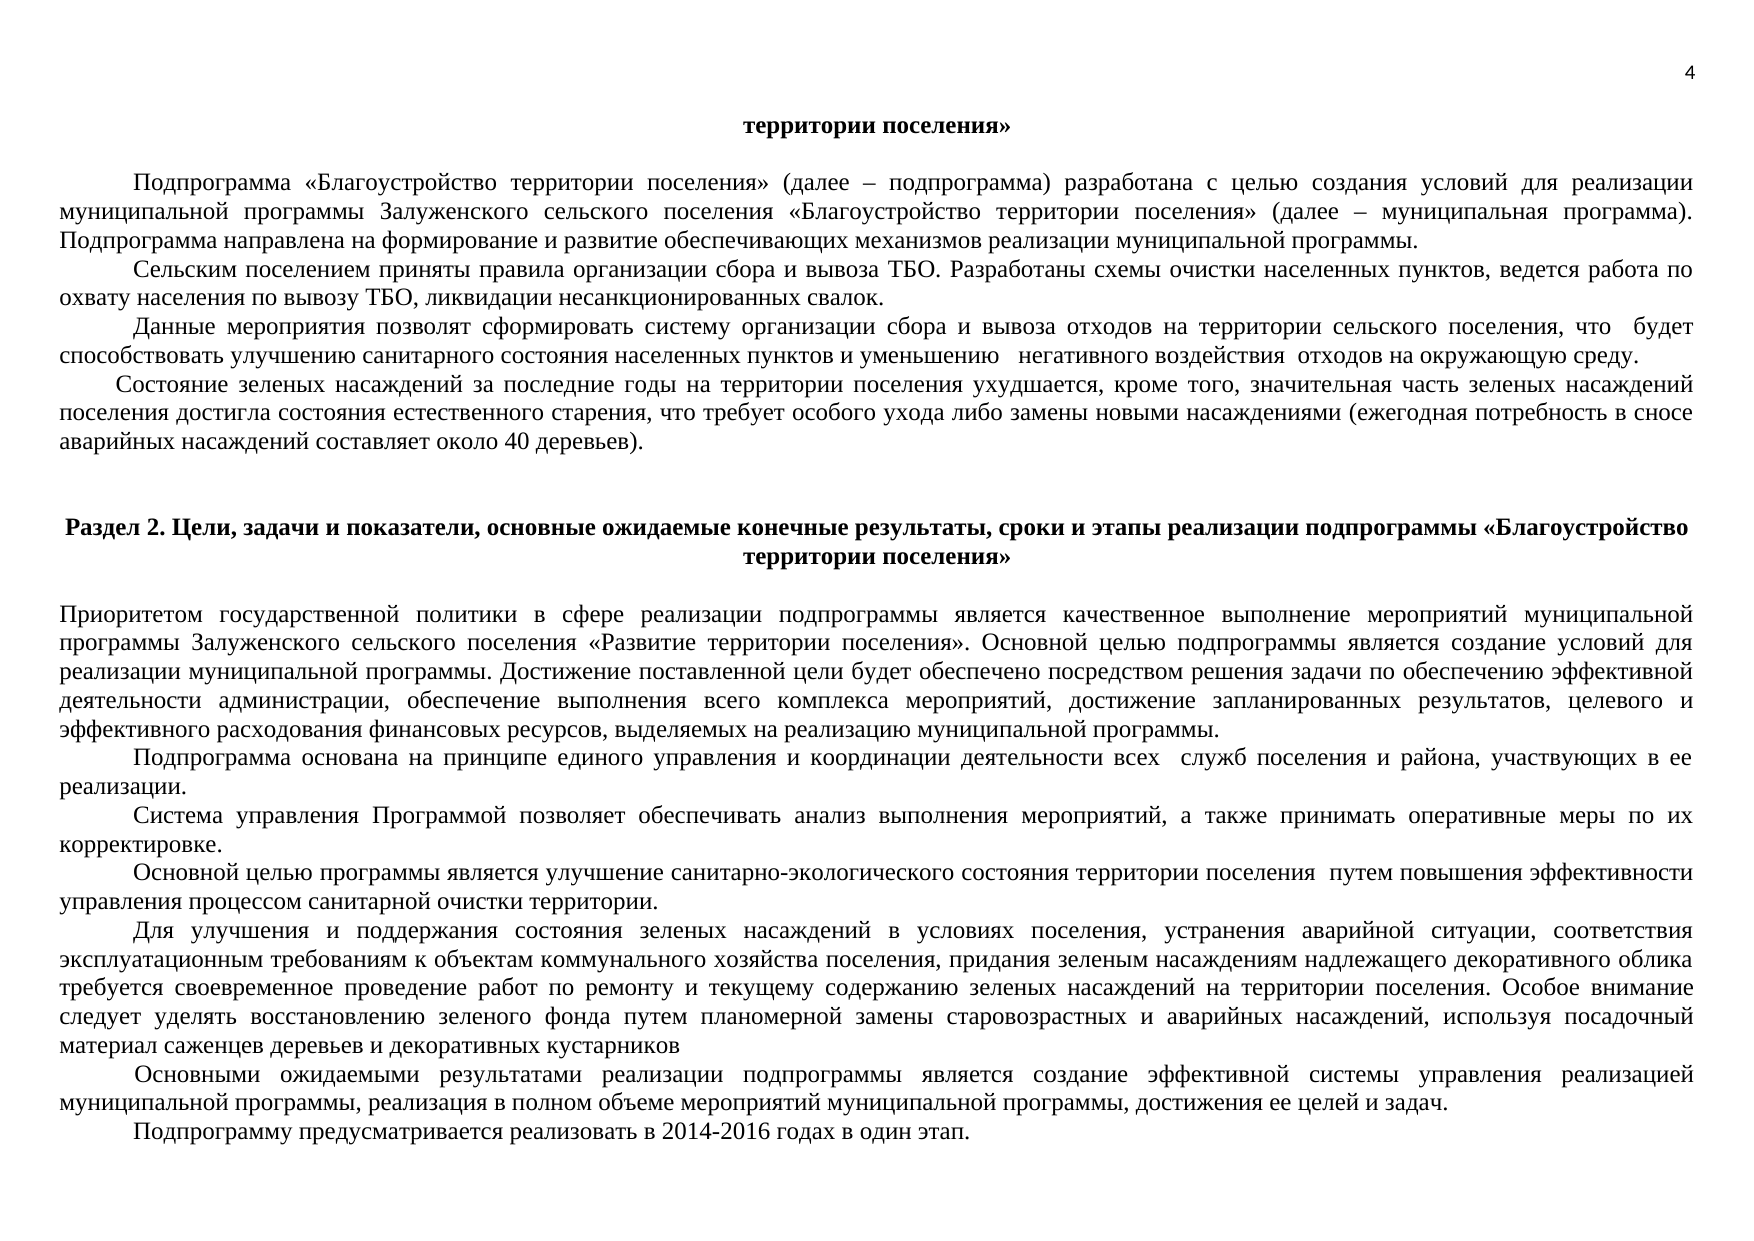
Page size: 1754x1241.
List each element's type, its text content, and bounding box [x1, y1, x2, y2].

text «Благоустройство территории поселения» [59, 110, 1695, 139]
text Для улучшения и поддержания состояния зеленых насаждений в условиях поселения, устранения аварийной ситуации, соответствия эксплуатационным требованиям к объектам коммунального хозяйства поселения, придания зеленым насаждениям надлежащего декоративного облика требуется своевременное проведение работ по ремонту и текущему содержанию зеленых насаждений на территории поселения. Особое внимание следует уделять восстановлению зеленого фонда путем планомерной замены старовозрастных и аварийных насаждений, используя посадочный материал саженцев деревьев и декоративных кустарников [59, 915, 1695, 1059]
text Основной целью программы является улучшение санитарно-экологического состояния территории поселения путем повышения эффективности управления процессом санитарной очистки территории. [59, 857, 1695, 915]
text Сельским поселением приняты правила организации сбора и вывоза ТБО. Разработаны схемы очистки населенных пунктов, ведется работа по охвату населения по вывозу ТБО, ликвидации несанкционированных свалок. [59, 254, 1695, 311]
text Данные мероприятия позволят сформировать систему организации сбора и вывоза отходов на территории сельского поселения, что будет способствовать улучшению санитарного состояния населенных пунктов и уменьшению негативного воздействия отходов на окружающую среду. [59, 311, 1695, 369]
text Состояние зеленых насаждений за последние годы на территории поселения ухудшается, кроме того, значительная часть зеленых насаждений поселения достигла состояния естественного старения, что требует особого ухода либо замены новыми насаждениями (ежегодная потребность в сносе аварийных насаждений составляет около 40 деревьев). [59, 369, 1695, 455]
text Раздел 2. Цели, задачи и показатели, основные ожидаемые конечные результаты, сроки и этапы реализации подпрограммы «Благоустройство территории поселения» [59, 512, 1695, 570]
text Подпрограмма основана на принципе единого управления и координации деятельности всех служб поселения и района, участвующих в ее реализации. [59, 742, 1695, 800]
text Основными ожидаемыми результатами реализации подпрограммы является создание эффективной системы управления реализацией муниципальной программы, реализация в полном объеме мероприятий муниципальной программы, достижения ее целей и задач. [59, 1059, 1695, 1116]
text Подпрограмму предусматривается реализовать в 2014-2016 годах в один этап. [59, 1116, 1695, 1145]
text Система управления Программой позволяет обеспечивать анализ выполнения мероприятий, а также принимать оперативные меры по их корректировке. [59, 800, 1695, 857]
text Приоритетом государственной политики в сфере реализации подпрограммы является качественное выполнение мероприятий муниципальной программы Залуженского сельского поселения «Развитие территории поселения». Основной целью подпрограммы является создание условий для реализации муниципальной программы. Достижение поставленной цели будет обеспечено посредством решения задачи по обеспечению эффективной деятельности администрации, обеспечение выполнения всего комплекса мероприятий, достижение запланированных результатов, целевого и эффективного расходования финансовых ресурсов, выделяемых на реализацию муниципальной программы. [59, 599, 1695, 742]
text Подпрограмма «Благоустройство территории поселения» (далее – подпрограмма) разработана с целью создания условий для реализации муниципальной программы Залуженского сельского поселения «Благоустройство территории поселения» (далее – муниципальная программа). Подпрограмма направлена на формирование и развитие обеспечивающих механизмов реализации муниципальной программы. [59, 167, 1695, 254]
